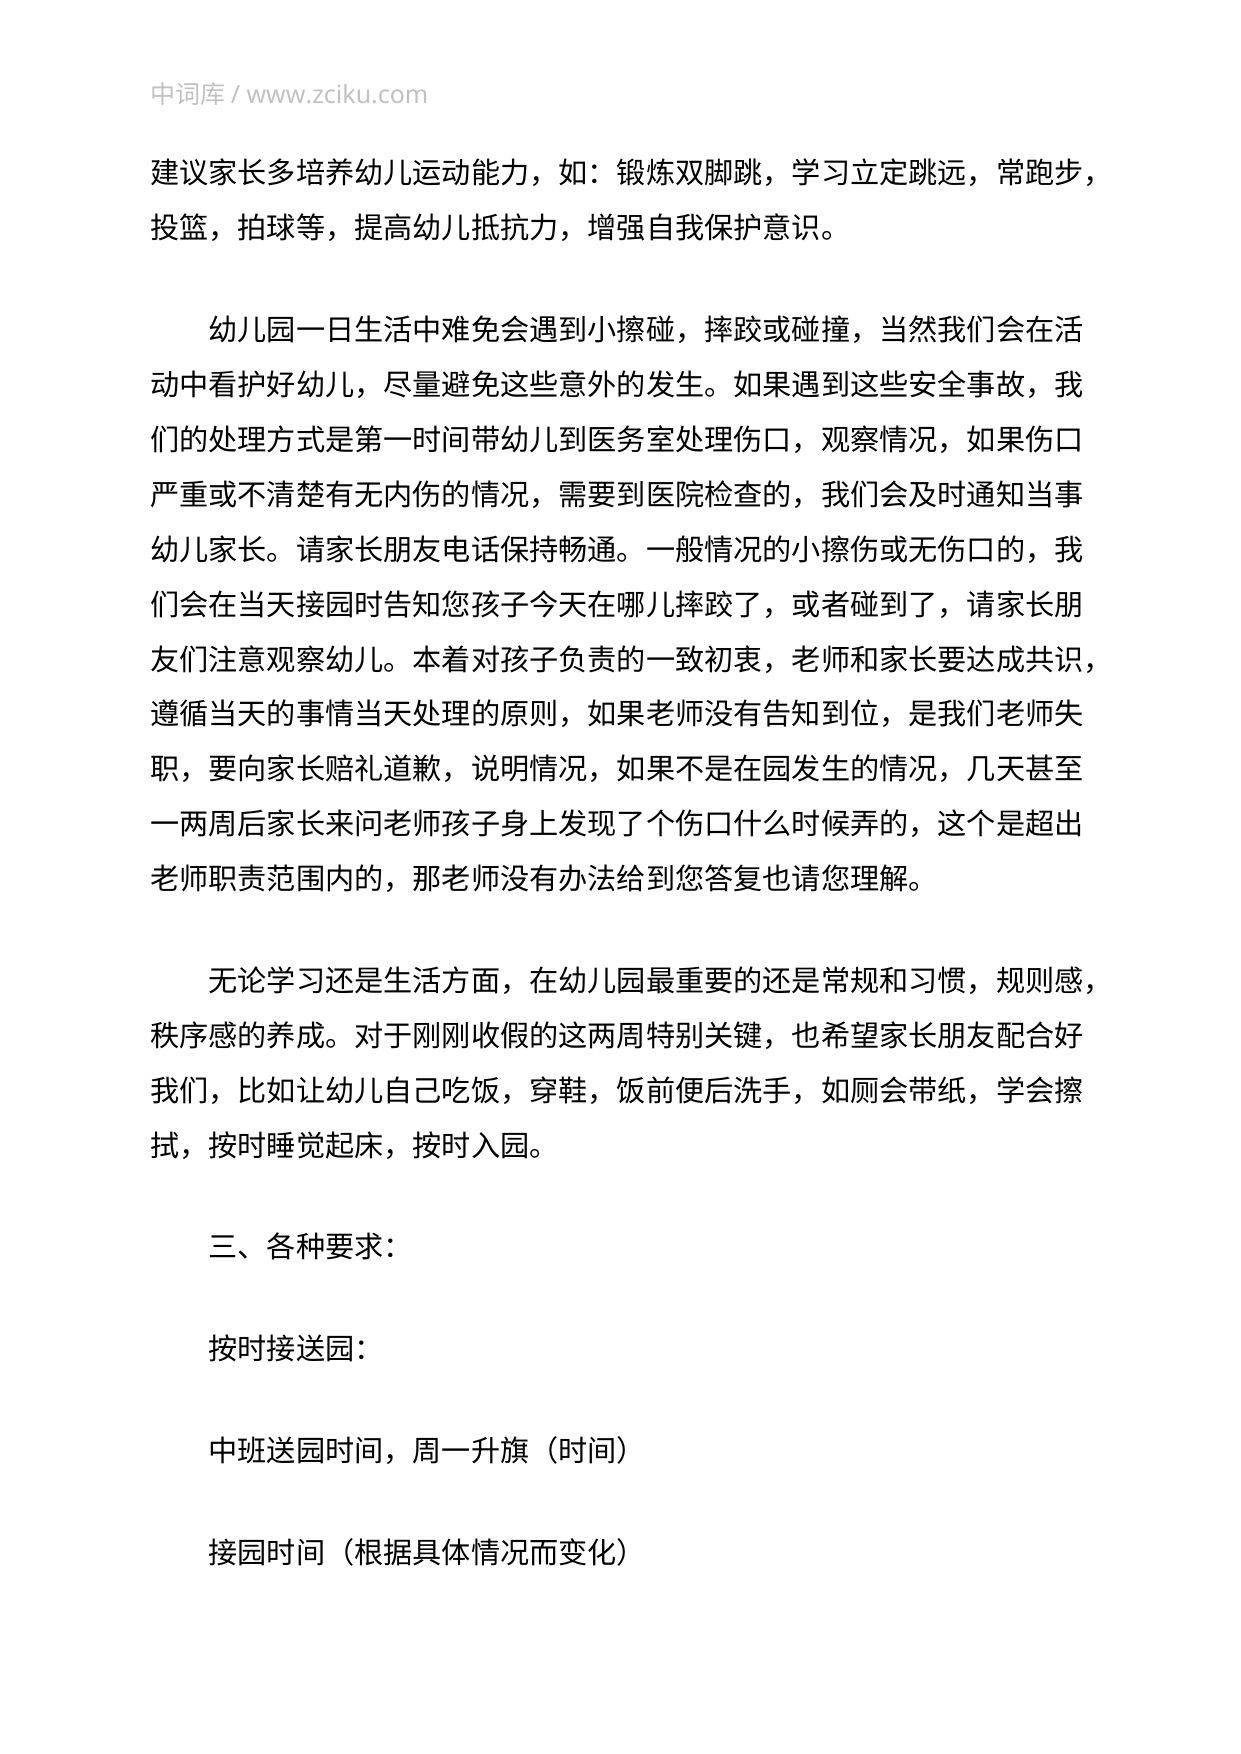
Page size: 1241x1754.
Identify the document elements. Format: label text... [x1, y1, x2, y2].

text 中班送园时间，周一升旗（时间） [150, 1427, 1090, 1470]
text 按时接送园： [150, 1326, 1090, 1368]
text 无论学习还是生活方面，在幼儿园最重要的还是常规和习惯，规则感，秩序感的养成。对于刚刚收假的这两周特别关键，也希望家长朋友配合好我们，比如让幼儿自己吃饭，穿鞋，饭前便后洗手，如厕会带纸，学会擦拭，按时睡觉起床，按时入园。 [150, 957, 1090, 1164]
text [150, 150, 1090, 247]
text 接园时间（根据具体情况而变化） [150, 1529, 1090, 1571]
text 幼儿园一日生活中难免会遇到小擦碰，摔跤或碰撞，当然我们会在活动中看护好幼儿，尽量避免这些意外的发生。如果遇到这些安全事故，我们的处理方式是第一时间带幼儿到医务室处理伤口，观察情况，如果伤口严重或不清楚有无内伤的情况，需要到医院检查的，我们会及时通知当事幼儿家长。请家长朋友电话保持畅通。一般情况的小擦伤或无伤口的，我们会在当天接园时告知您孩子今天在哪儿摔跤了，或者碰到了，请家长朋友们注意观察幼儿。本着对孩子负责的一致初衷，老师和家长要达成共识，遵循当天的事情当天处理的原则，如果老师没有告知到位，是我们老师失职，要向家长赔礼道歉，说明情况，如果不是在园发生的情况，几天甚至一两周后家长来问老师孩子身上发现了个伤口什么时候弄的，这个是超出老师职责范围内的，那老师没有办法给到您答复也请您理解。 [150, 307, 1090, 898]
text 三、各种要求： [150, 1224, 1090, 1266]
